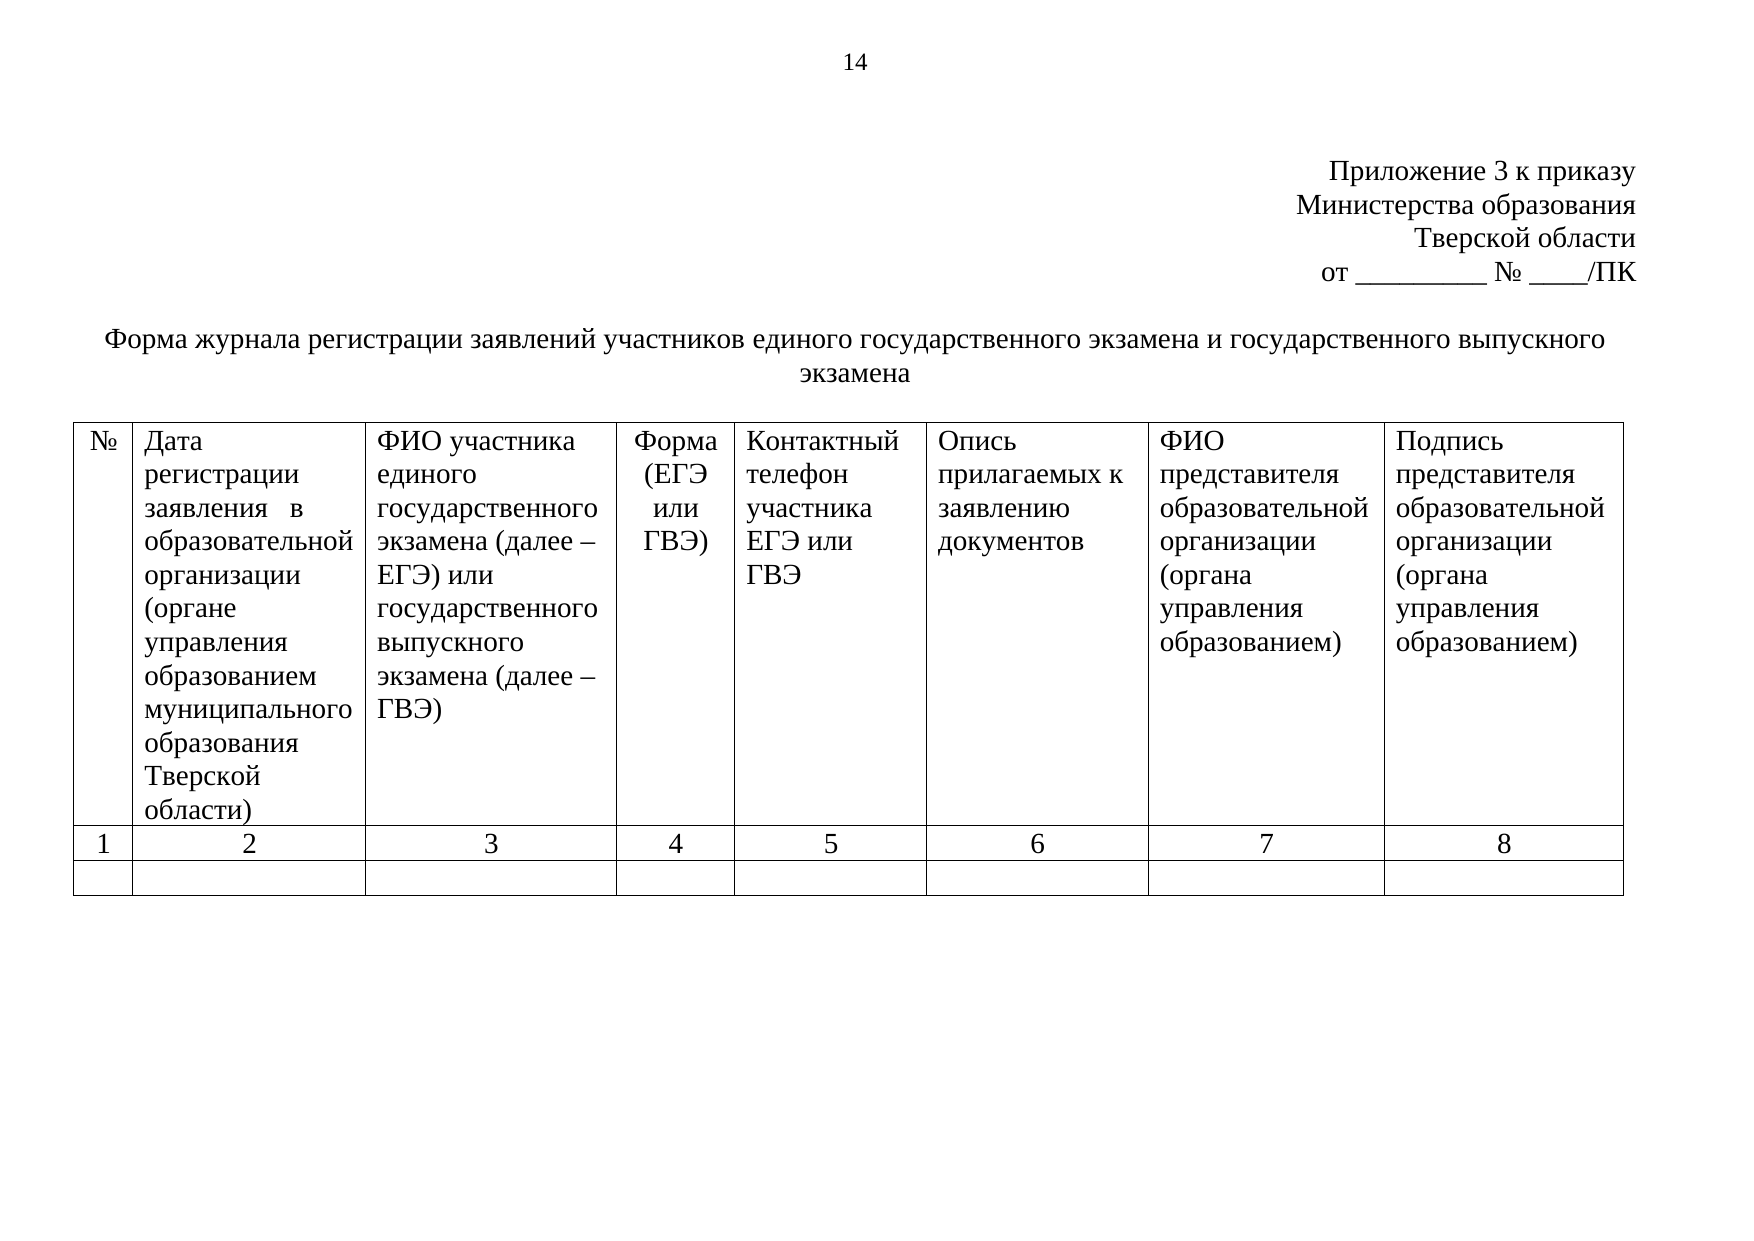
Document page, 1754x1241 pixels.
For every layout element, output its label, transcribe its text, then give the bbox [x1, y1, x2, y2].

text Министерства образования [74, 187, 1636, 221]
list от _________ № ____/ПК [74, 254, 1636, 288]
table_cell [735, 861, 926, 894]
table_cell 2 [133, 826, 365, 860]
table_cell 6 [927, 826, 1148, 860]
table_cell 3 [366, 826, 616, 860]
table_cell 1 [74, 826, 132, 860]
table_cell [366, 861, 616, 894]
table_header Контактный телефон участника ЕГЭ или ГВЭ [735, 423, 926, 825]
table_header Дата регистрации заявления в образовательной организации (органе управления образованием муниципального образования Тверской области) [133, 423, 365, 825]
table_header Опись прилагаемых к заявлению документов [927, 423, 1148, 825]
text Приложение 3 к приказу [74, 153, 1636, 187]
table_cell 4 [617, 826, 734, 860]
table_cell 8 [1385, 826, 1623, 860]
table_header ФИО представителя образовательной организации (органа управления образованием) [1149, 423, 1384, 825]
table_cell [617, 861, 734, 894]
table_header ФИО участника единого государственного экзамена (далее – ЕГЭ) или государственного выпускного экзамена (далее –ГВЭ) [366, 423, 616, 825]
table_header Форма (ЕГЭ или ГВЭ) [617, 423, 734, 825]
table_cell 5 [735, 826, 926, 860]
table_header № [74, 423, 132, 825]
table_cell [133, 861, 365, 894]
table_header Подпись представителя образовательной организации (органа управления образованием) [1385, 423, 1623, 825]
text Тверской области [74, 221, 1636, 254]
table_cell [1385, 861, 1623, 894]
table_cell 7 [1149, 826, 1384, 860]
table_cell [927, 861, 1148, 894]
table_cell [74, 861, 132, 894]
table_cell [1149, 861, 1384, 894]
text Форма журнала регистрации заявлений участников единого государственного экзамена и государственного выпускного экзамена [74, 321, 1636, 388]
